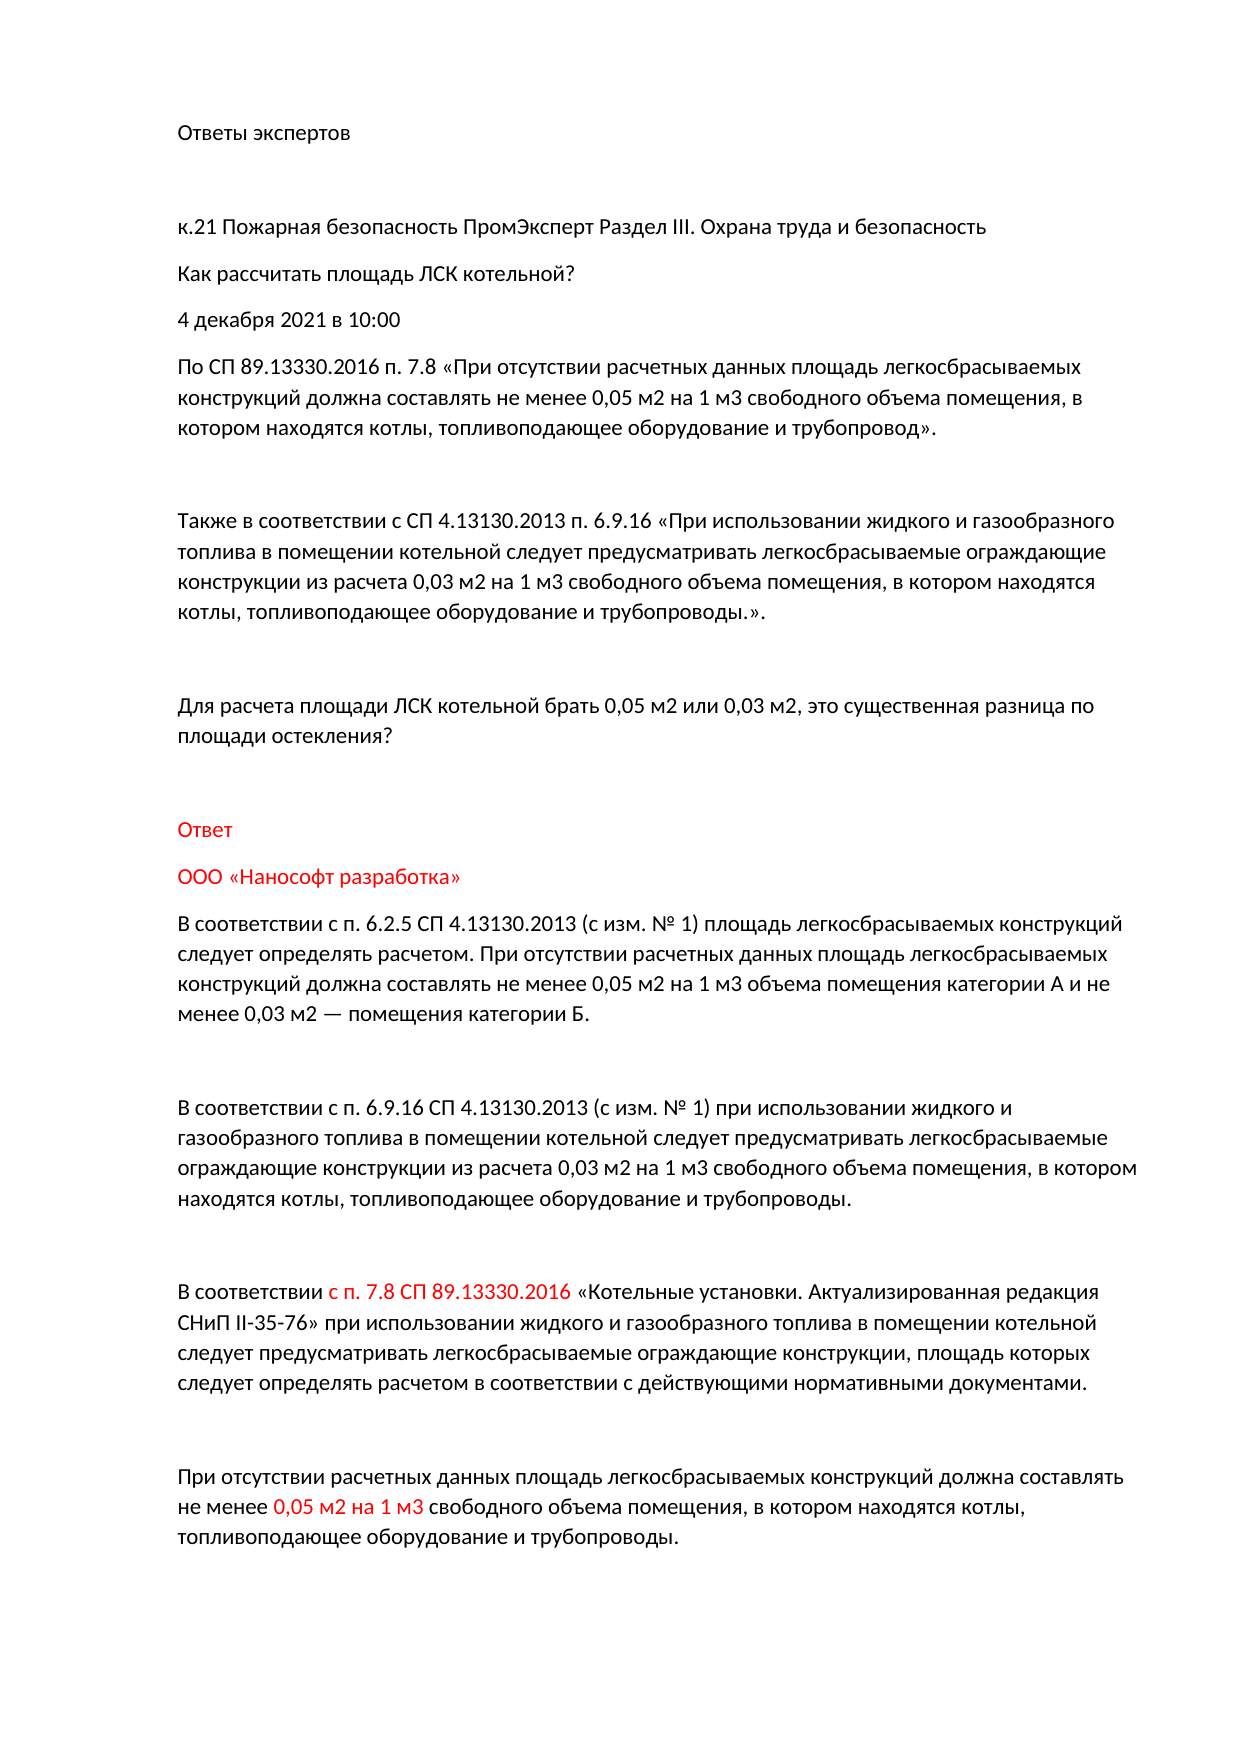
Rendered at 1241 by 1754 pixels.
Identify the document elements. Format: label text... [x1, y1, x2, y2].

text к.21 Пожарная безопасность ПромЭксперт Раздел III. Охрана труда и безопасность [177, 212, 1152, 240]
text ООО «Нанософт разработка» [177, 862, 1152, 890]
text В соответствии с п. 6.9.16 СП 4.13130.2013 (с изм. № 1) при использовании жидкого и газообразного топлива в помещении котельной следует предусматривать легкосбрасываемые ограждающие конструкции из расчета 0,03 м2 на 1 м3 свободного объема помещения, в котором находятся котлы, топливоподающее оборудование и трубопроводы. [177, 1093, 1152, 1212]
text При отсутствии расчетных данных площадь легкосбрасываемых конструкций должна составлять не менее 0,05 м2 на 1 м3 свободного объема помещения, в котором находятся котлы, топливоподающее оборудование и трубопроводы. [177, 1462, 1152, 1550]
text Ответ [177, 815, 1152, 843]
text В соответствии с п. 6.2.5 СП 4.13130.2013 (с изм. № 1) площадь легкосбрасываемых конструкций следует определять расчетом. При отсутствии расчетных данных площадь легкосбрасываемых конструкций должна составлять не менее 0,05 м2 на 1 м3 объема помещения категории А и не менее 0,03 м2 — помещения категории Б. [177, 909, 1152, 1027]
text Для расчета площади ЛСК котельной брать 0,05 м2 или 0,03 м2, это существенная разница по площади остекления? [177, 691, 1152, 749]
text В соответствии с п. 7.8 СП 89.13330.2016 «Котельные установки. Актуализированная редакция СНиП II-35-76» при использовании жидкого и газообразного топлива в помещении котельной следует предусматривать легкосбрасываемые ограждающие конструкции, площадь которых следует определять расчетом в соответствии с действующими нормативными документами. [177, 1277, 1152, 1396]
text Как рассчитать площадь ЛСК котельной? [177, 259, 1152, 287]
text По СП 89.13330.2016 п. 7.8 «При отсутствии расчетных данных площадь легкосбрасываемых конструкций должна составлять не менее 0,05 м2 на 1 м3 свободного объема помещения, в котором находятся котлы, топливоподающее оборудование и трубопровод». [177, 352, 1152, 441]
text Также в соответствии с СП 4.13130.2013 п. 6.9.16 «При использовании жидкого и газообразного топлива в помещении котельной следует предусматривать легкосбрасываемые ограждающие конструкции из расчета 0,03 м2 на 1 м3 свободного объема помещения, в котором находятся котлы, топливоподающее оборудование и трубопроводы.». [177, 507, 1152, 625]
text Ответы экспертов [177, 118, 1152, 146]
text 4 декабря 2021 в 10:00 [177, 306, 1152, 334]
